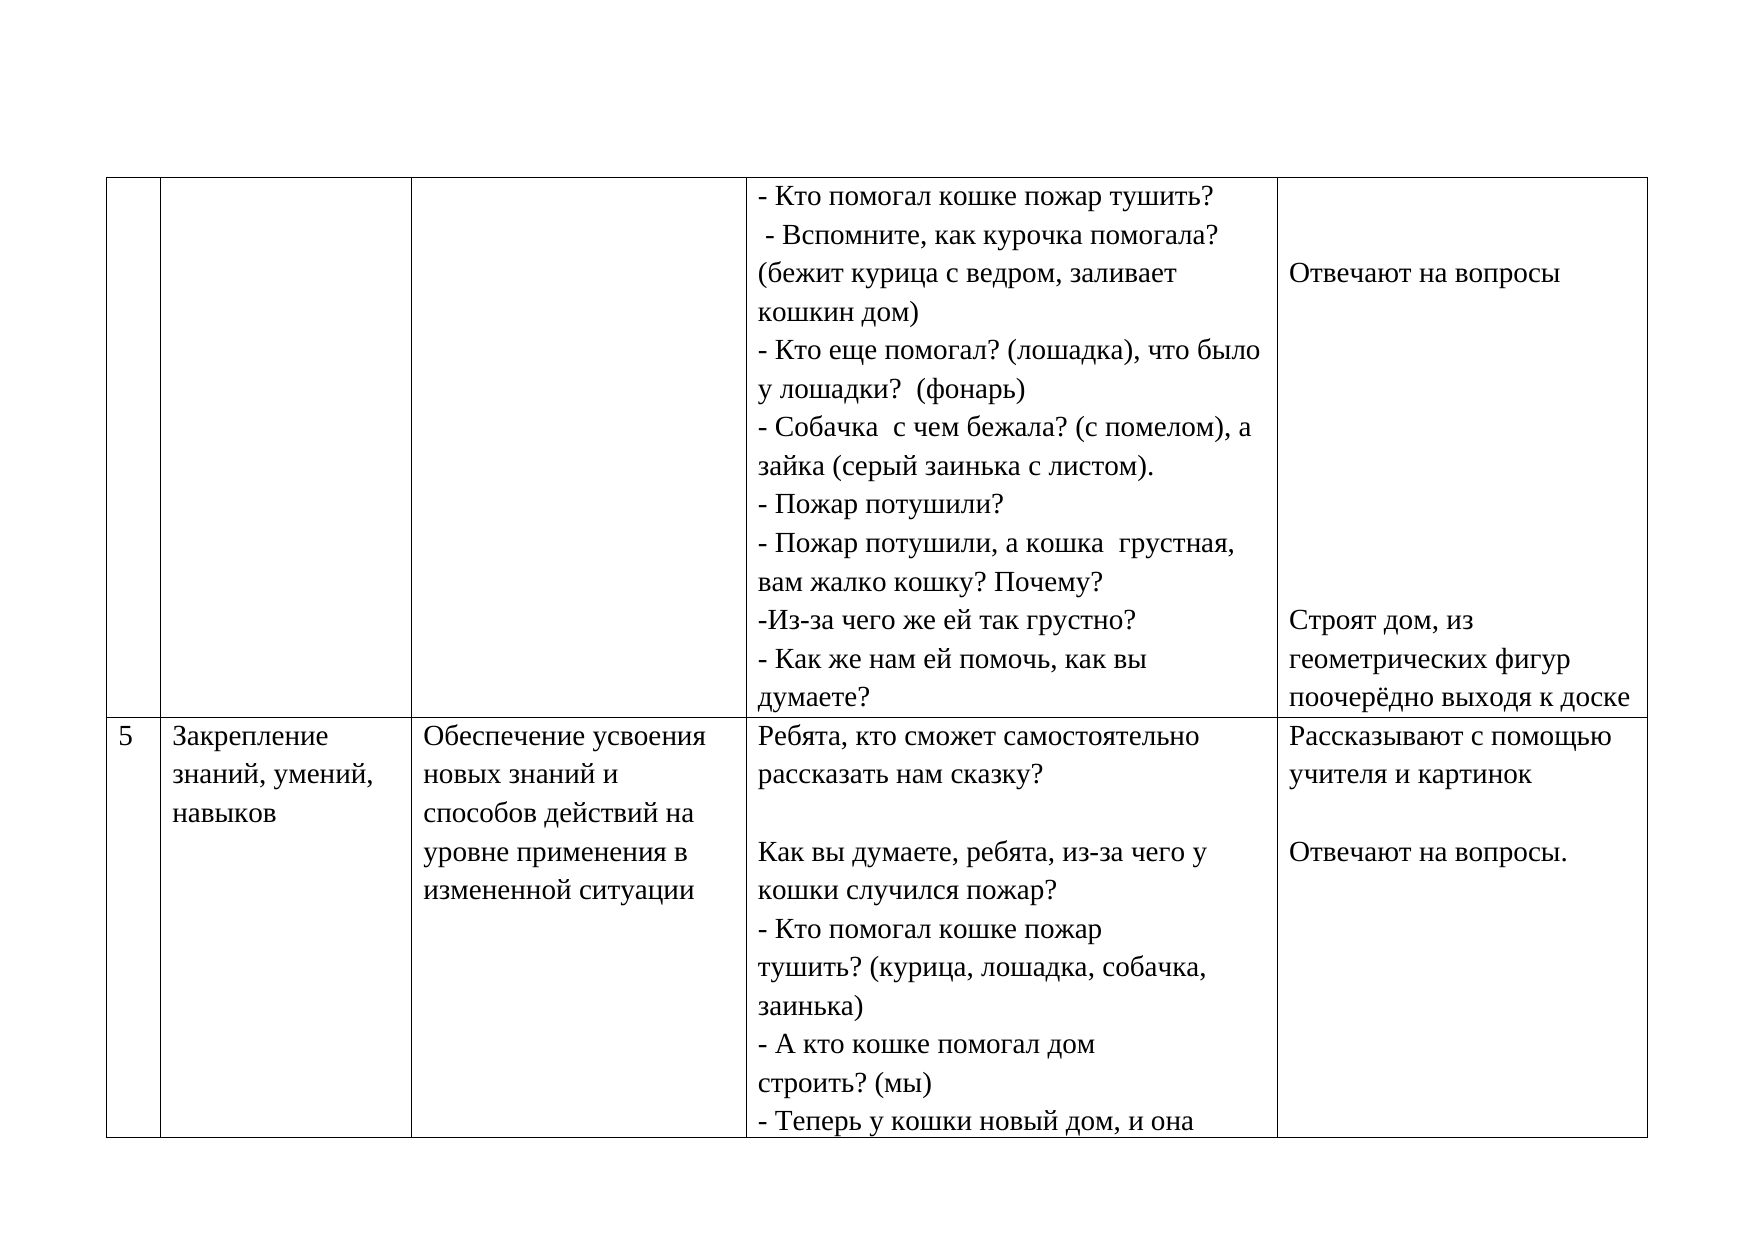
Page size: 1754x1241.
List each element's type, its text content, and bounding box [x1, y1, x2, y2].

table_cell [1278, 718, 1647, 1137]
table_cell 4 [107, 178, 160, 717]
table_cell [412, 178, 746, 717]
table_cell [1278, 178, 1647, 717]
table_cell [161, 718, 411, 1137]
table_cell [747, 178, 1277, 717]
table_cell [161, 178, 411, 717]
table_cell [747, 718, 1277, 1137]
table_cell 5 [107, 718, 160, 1137]
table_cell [412, 718, 746, 1137]
